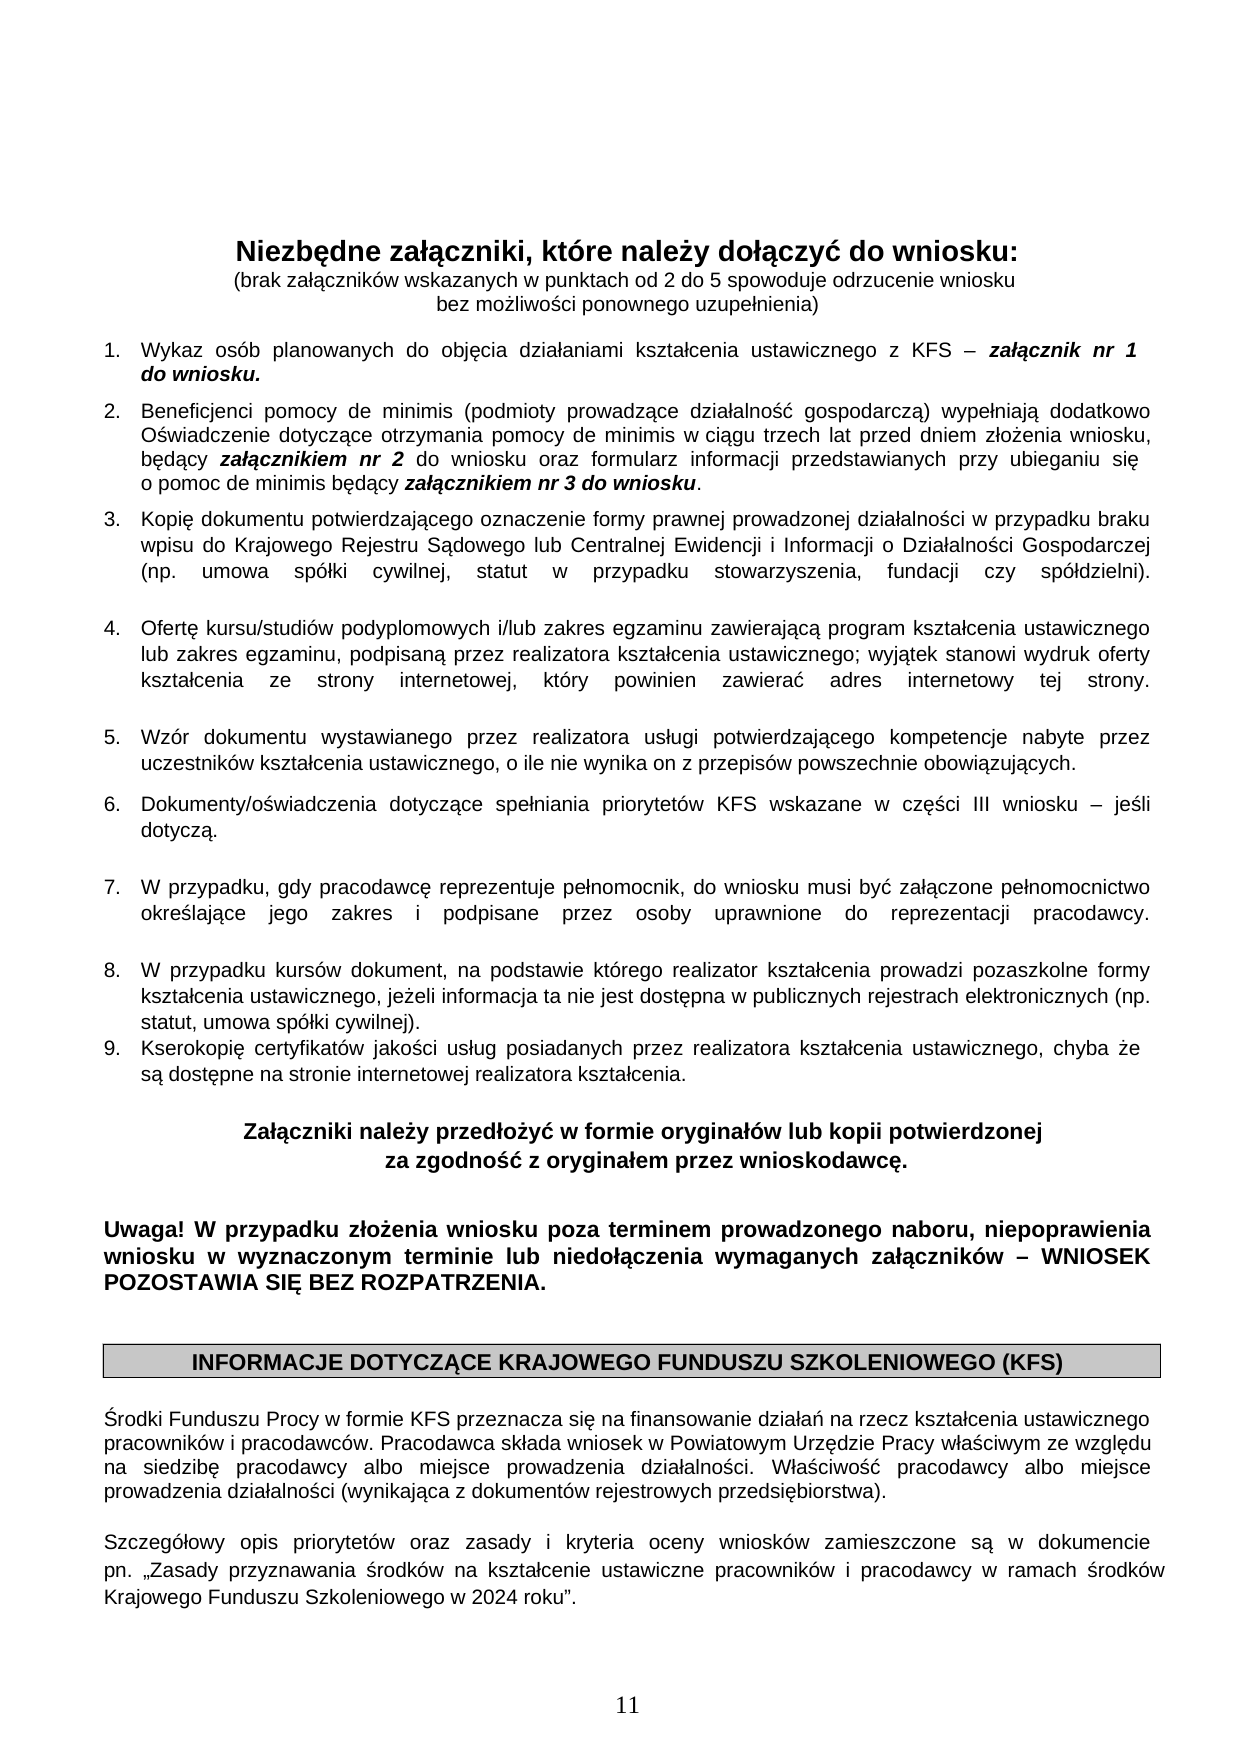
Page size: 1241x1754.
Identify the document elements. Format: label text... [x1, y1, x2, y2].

list Beneficjenci pomocy de minimis (podmioty prowadzące działalność gospodarczą) wypełniają dodatkowo Oświadczenie dotyczące otrzymania pomocy de minimis w ciągu trzech lat przed dniem złożenia wniosku, będący załącznikiem nr 2 do wniosku oraz formularz informacji przedstawianych przy ubieganiu się o pomoc de minimis będący załącznikiem nr 3 do wniosku. [103, 398, 1152, 494]
text Szczegółowy opis priorytetów oraz zasady i kryteria oceny wniosków zamieszczone są w dokumencie pn. „Zasady przyznawania środków na kształcenie ustawiczne pracowników i pracodawcy w ramach środków Krajowego Funduszu Szkoleniowego w 2024 roku”. [103, 1530, 1166, 1609]
list Kopię dokumentu potwierdzającego oznaczenie formy prawnej prowadzonej działalności w przypadku braku wpisu do Krajowego Rejestru Sądowego lub Centralnej Ewidencji i Informacji o Działalności Gospodarczej (np. umowa spółki cywilnej, statut w przypadku stowarzyszenia, fundacji czy spółdzielni). [103, 507, 1152, 613]
text Niezbędne załączniki, które należy dołączyć do wniosku: (brak załączników wskazanych w punktach od 2 do 5 spowoduje odrzucenie wniosku bez możliwości ponownego uzupełnienia) [103, 234, 1152, 315]
list W przypadku, gdy pracodawcę reprezentuje pełnomocnik, do wniosku musi być załączone pełnomocnictwo określające jego zakres i podpisane przez osoby uprawnione do reprezentacji pracodawcy. [103, 875, 1152, 956]
text INFORMACJE DOTYCZĄCE KRAJOWEGO FUNDUSZU SZKOLENIOWEGO (KFS) [104, 1345, 1160, 1377]
list Załączniki należy przedłożyć w formie oryginałów lub kopii potwierdzonej za zgodność z oryginałem przez wnioskodawcę. [141, 1118, 1152, 1173]
list Ofertę kursu/studiów podyplomowych i/lub zakres egzaminu zawierającą program kształcenia ustawicznego lub zakres egzaminu, podpisaną przez realizatora kształcenia ustawicznego; wyjątek stanowi wydruk oferty kształcenia ze strony internetowej, który powinien zawierać adres internetowy tej strony. [103, 616, 1152, 722]
list Wykaz osób planowanych do objęcia działaniami kształcenia ustawicznego z KFS – załącznik nr 1 do wniosku. [103, 338, 1152, 386]
text Uwaga! W przypadku złożenia wniosku poza terminem prowadzonego naboru, niepoprawienia wniosku w wyznaczonym terminie lub niedołączenia wymaganych załączników – WNIOSEK POZOSTAWIA SIĘ BEZ ROZPATRZENIA. [103, 1216, 1152, 1296]
list W przypadku kursów dokument, na podstawie którego realizator kształcenia prowadzi pozaszkolne formy kształcenia ustawicznego, jeżeli informacja ta nie jest dostępna w publicznych rejestrach elektronicznych (np. statut, umowa spółki cywilnej). [103, 958, 1152, 1034]
list Wzór dokumentu wystawianego przez realizatora usługi potwierdzającego kompetencje nabyte przez uczestników kształcenia ustawicznego, o ile nie wynika on z przepisów powszechnie obowiązujących. [103, 725, 1152, 774]
text Środki Funduszu Procy w formie KFS przeznacza się na finansowanie działań na rzecz kształcenia ustawicznego pracowników i pracodawców. Pracodawca składa wniosek w Powiatowym Urzędzie Pracy właściwym ze względu na siedzibę pracodawcy albo miejsce prowadzenia działalności. Właściwość pracodawcy albo miejsce prowadzenia działalności (wynikająca z dokumentów rejestrowych przedsiębiorstwa). [103, 1407, 1152, 1503]
list Dokumenty/oświadczenia dotyczące spełniania priorytetów KFS wskazane w części III wniosku – jeśli dotyczą. [103, 792, 1152, 873]
list Kserokopię certyfikatów jakości usług posiadanych przez realizatora kształcenia ustawicznego, chyba że są dostępne na stronie internetowej realizatora kształcenia. [103, 1036, 1152, 1085]
